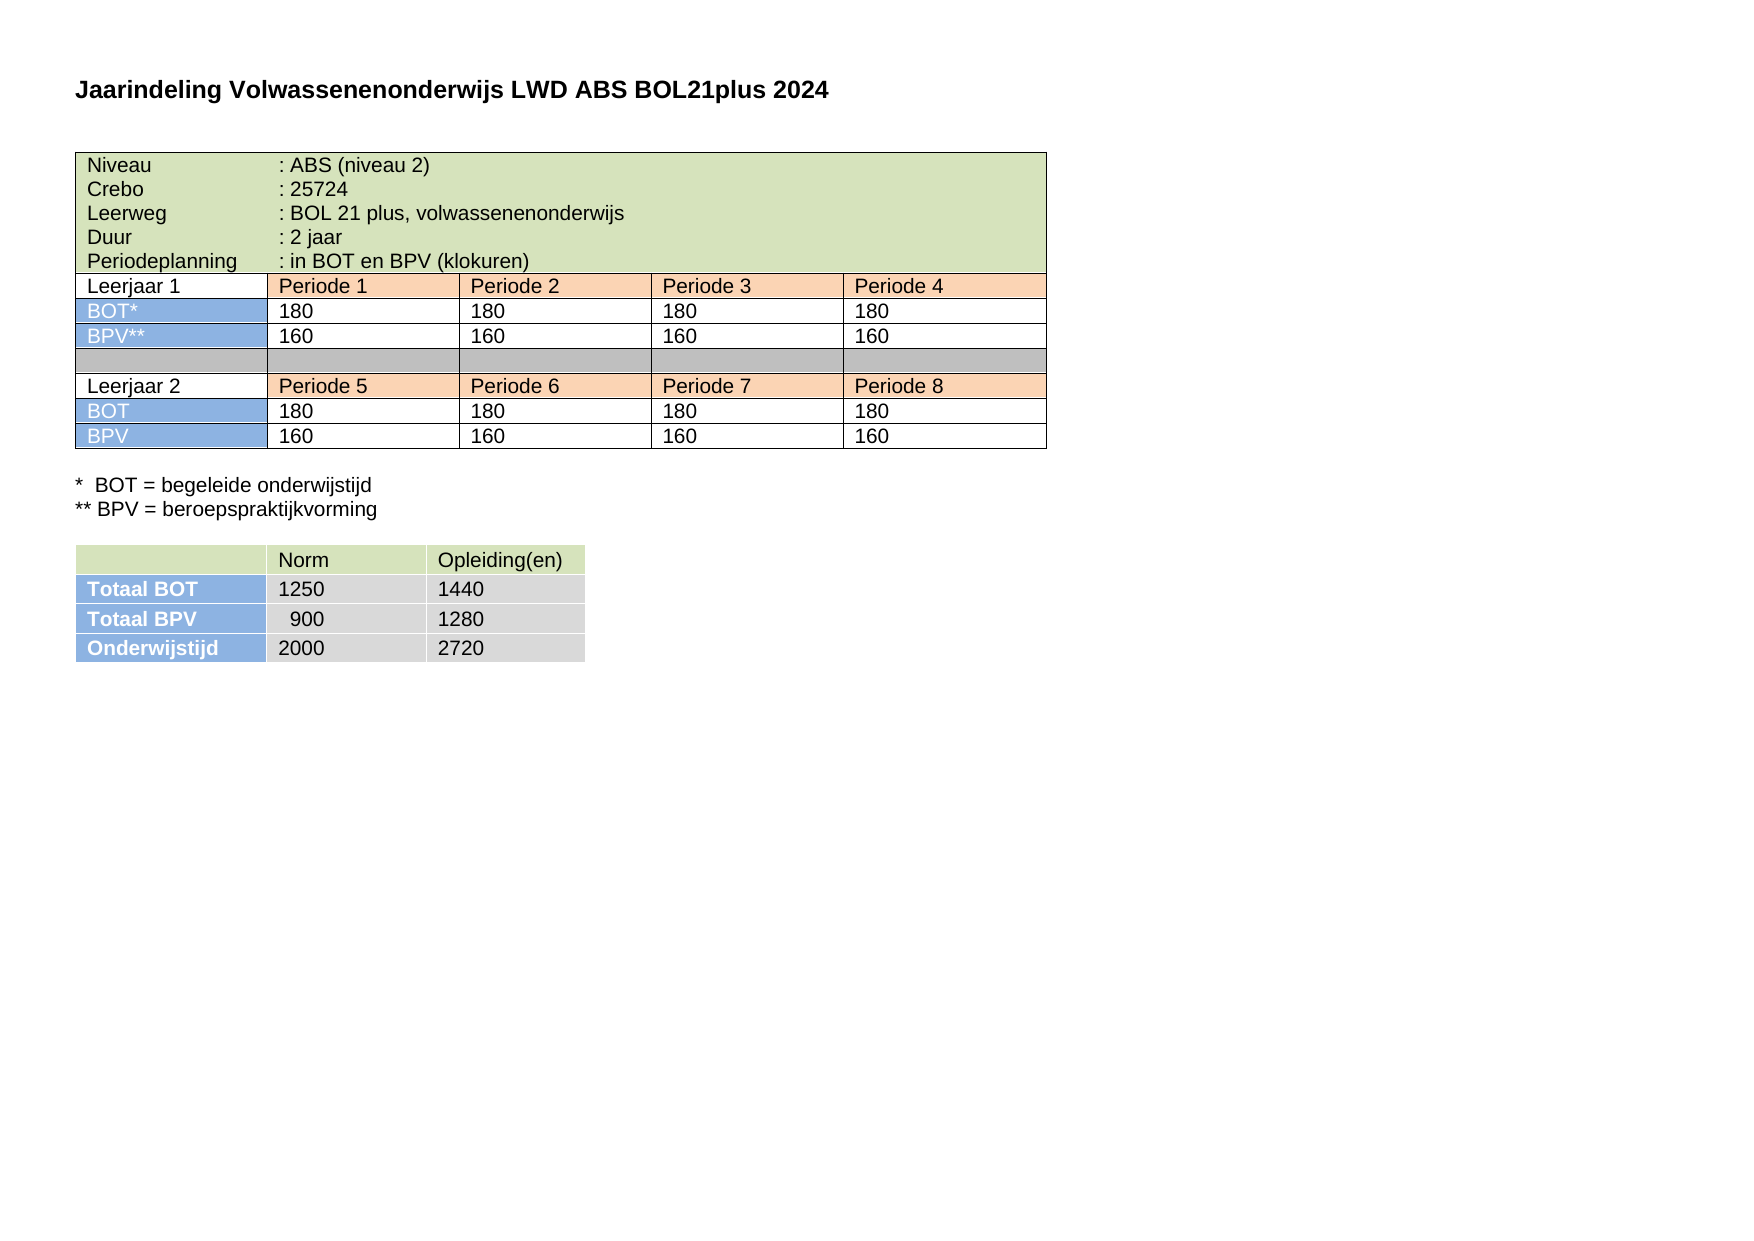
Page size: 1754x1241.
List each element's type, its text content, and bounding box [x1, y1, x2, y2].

table_cell 180 [652, 399, 843, 422]
table_cell 180 [268, 299, 459, 322]
text Jaarindeling Volwassenenonderwijs LWD ABS BOL21plus 2024 [75, 75, 1679, 104]
table_cell Periode 6 [460, 374, 651, 397]
table_cell 1440 [427, 575, 585, 603]
table_cell 160 [460, 424, 651, 447]
table_cell BOT [76, 399, 267, 422]
table_cell 180 [652, 299, 843, 322]
table_cell 180 [460, 399, 651, 422]
table_header Niveau Crebo Leerweg Duur Periodeplanning [76, 153, 267, 272]
table_cell 180 [460, 299, 651, 322]
table_cell 160 [652, 424, 843, 447]
table_cell Totaal BPV [76, 604, 266, 633]
table_cell 160 [268, 424, 459, 447]
table_cell Periode 7 [652, 374, 843, 397]
text * BOT = begeleide onderwijstijd [75, 472, 1679, 496]
table_cell Periode 1 [268, 274, 459, 297]
table_cell 2000 [267, 634, 426, 662]
table_cell Onderwijstijd [76, 634, 266, 662]
table_cell [652, 349, 843, 372]
table_cell Periode 5 [268, 374, 459, 397]
table_cell 160 [460, 324, 651, 347]
table_cell Periode 3 [652, 274, 843, 297]
table_cell Periode 2 [460, 274, 651, 297]
table_cell [268, 349, 459, 372]
table_cell 900 [267, 604, 426, 633]
table_cell 160 [844, 324, 1046, 347]
table_cell Leerjaar 2 [76, 374, 267, 397]
table_header [76, 545, 266, 574]
table_cell BOT* [76, 299, 267, 322]
table_cell [460, 349, 651, 372]
table_cell [76, 349, 267, 372]
table_cell 1280 [427, 604, 585, 633]
table_cell Periode 4 [844, 274, 1046, 297]
table_cell [844, 349, 1046, 372]
table_cell 160 [652, 324, 843, 347]
table_header Opleiding(en) [427, 545, 585, 574]
table_cell Totaal BOT [76, 575, 266, 603]
table_cell 1250 [267, 575, 426, 603]
table_cell 180 [844, 299, 1046, 322]
table_cell Leerjaar 1 [76, 274, 267, 297]
table_header : ABS (niveau 2) : 25724 : BOL 21 plus, volwassenenonderwijs : 2 jaar : in BOT en BPV (klokuren) [267, 153, 1046, 272]
table_cell 180 [844, 399, 1046, 422]
table_header Norm [267, 545, 426, 574]
table_cell 160 [268, 324, 459, 347]
table_cell 2720 [427, 634, 585, 662]
table_cell 160 [844, 424, 1046, 447]
table_cell 180 [268, 399, 459, 422]
table_cell Periode 8 [844, 374, 1046, 397]
table_cell BPV** [76, 324, 267, 347]
table_cell BPV [76, 424, 267, 447]
text ** BPV = beroepspraktijkvorming [75, 496, 1679, 520]
